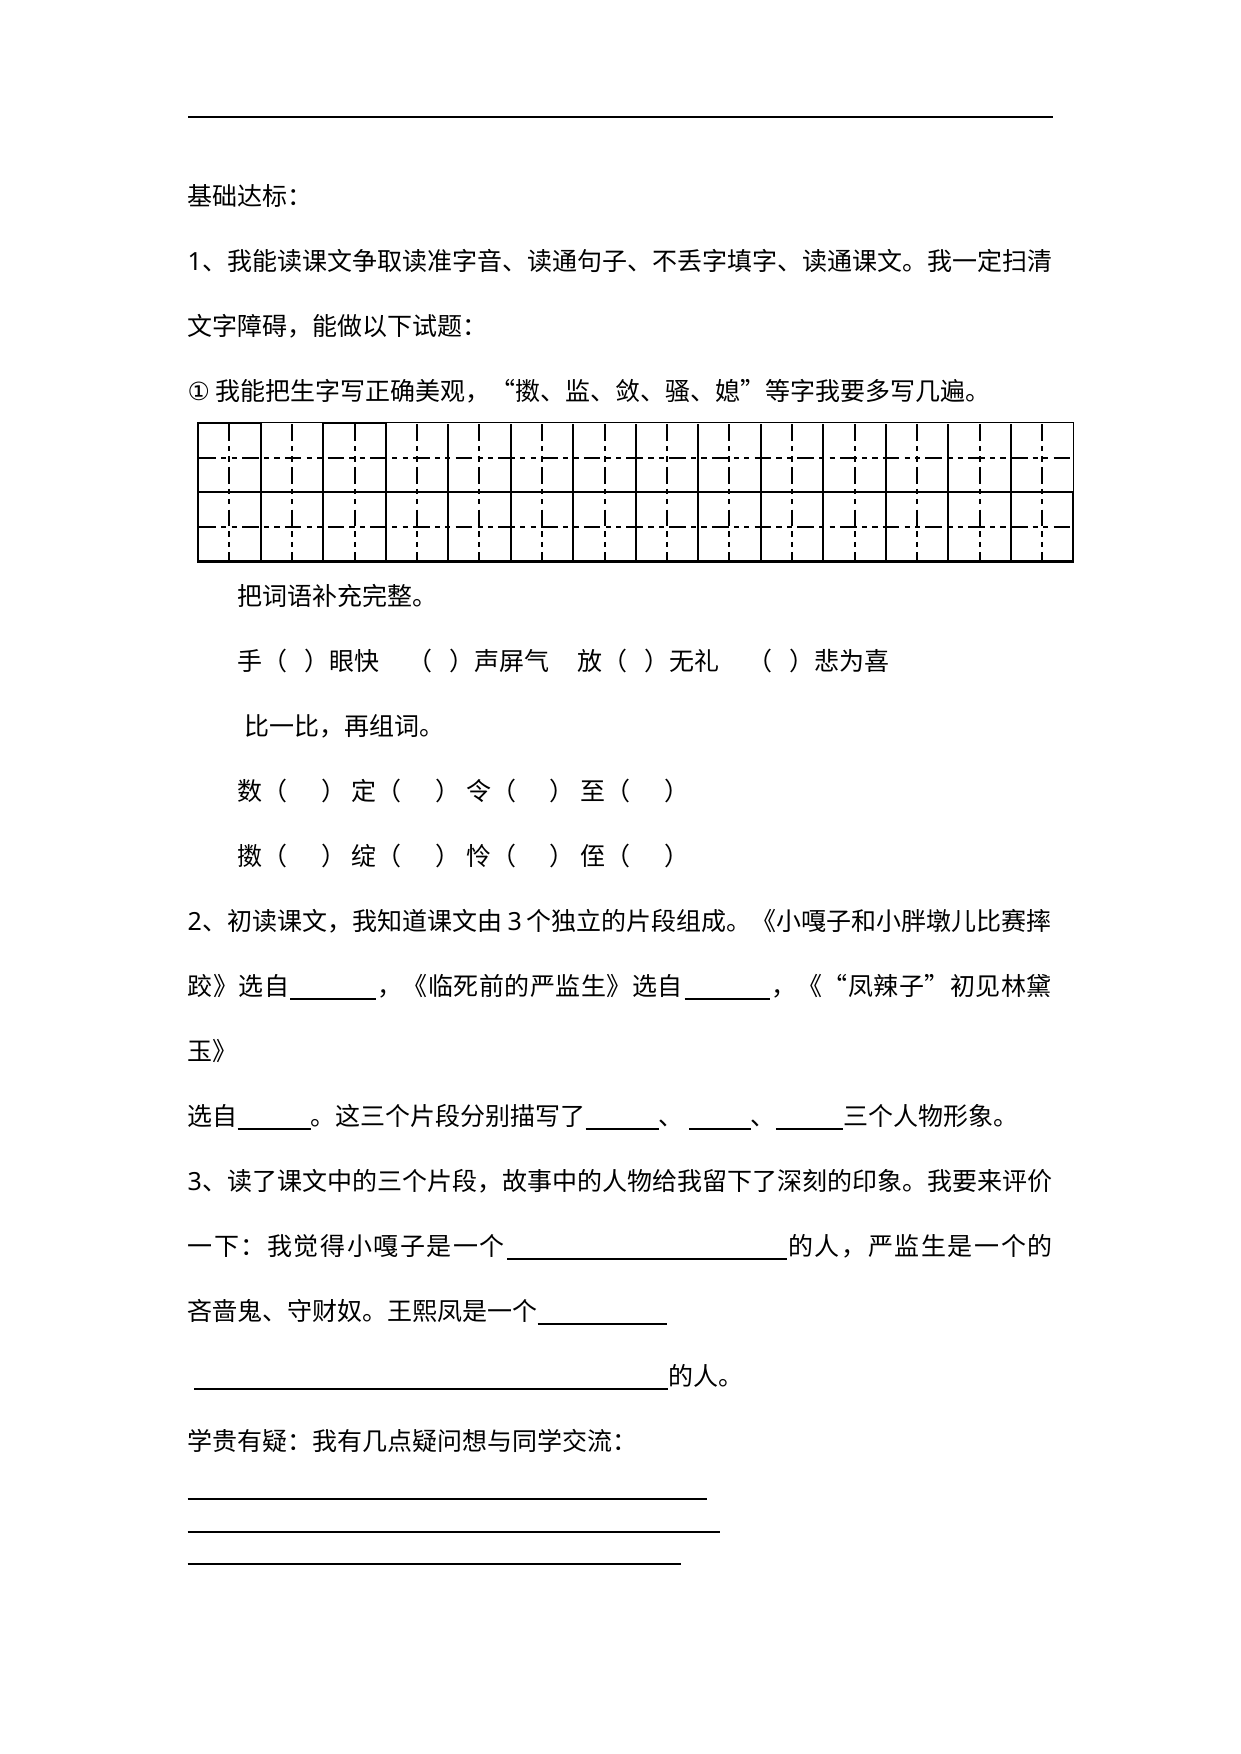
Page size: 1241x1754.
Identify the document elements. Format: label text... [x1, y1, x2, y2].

table_cell [292, 493, 322, 526]
text 手（ ）眼快 （ ）声屏气 放（ ）无礼 （ ）悲为喜 [187, 627, 1053, 692]
table_cell [980, 526, 1010, 560]
text 把词语补充完整。 [187, 562, 1053, 627]
table_cell [1012, 493, 1042, 526]
table_cell [449, 457, 479, 491]
table_cell [917, 493, 947, 526]
table_cell [229, 526, 260, 560]
table_cell [637, 457, 667, 491]
table_cell [479, 493, 510, 526]
table_header [886, 423, 917, 457]
table_header [761, 423, 792, 457]
table_header [324, 424, 354, 457]
table_cell [542, 493, 572, 526]
table_header [542, 423, 573, 457]
table_cell [729, 526, 760, 560]
table_cell [355, 457, 385, 491]
table_cell [574, 493, 604, 526]
table_cell [729, 493, 760, 526]
table_cell [199, 526, 229, 560]
table_header [667, 423, 698, 457]
table_cell [605, 457, 635, 491]
table_header [199, 424, 229, 457]
table_cell [292, 457, 322, 491]
table_header [823, 423, 854, 457]
text 擞（ ） 绽（ ） 怜（ ） 侄（ ） [187, 822, 1053, 887]
text 比一比，再组词。 [187, 692, 1053, 757]
table_cell [637, 526, 667, 560]
table_header [417, 423, 448, 457]
text 的人。 [187, 1342, 1053, 1407]
table_cell [1042, 457, 1073, 491]
table_cell [855, 493, 885, 526]
table_cell [355, 526, 385, 560]
table_cell [417, 493, 447, 526]
table_cell [542, 457, 572, 491]
text ①我能把生字写正确美观，“擞、监、敛、骚、媳”等字我要多写几遍。 [187, 357, 1053, 422]
table_cell [1042, 493, 1072, 526]
table_cell [792, 457, 822, 491]
table_cell [574, 457, 604, 491]
table_cell [667, 526, 697, 560]
table_cell [262, 526, 292, 560]
table_cell [479, 526, 510, 560]
table_cell [949, 493, 979, 526]
table_cell [324, 493, 354, 526]
table_cell [512, 493, 542, 526]
table_cell [699, 526, 729, 560]
table_header [479, 423, 511, 457]
table_header [573, 423, 604, 457]
table_cell [324, 526, 354, 560]
table_cell [417, 526, 447, 560]
table_cell [667, 457, 697, 491]
text 选自 。这三个片段分别描写了 、 、 三个人物形象。 [187, 1082, 1053, 1147]
table_header [855, 423, 886, 457]
table_cell [980, 457, 1010, 491]
table_header [292, 423, 322, 457]
table_cell [574, 526, 604, 560]
text 3、读了课文中的三个片段，故事中的人物给我留下了深刻的印象。我要来评价一下：我觉得小嘎子是一个 的人，严监生是一个的 吝啬鬼、守财奴。王熙凤是一个 [187, 1147, 1053, 1342]
table_cell [792, 526, 822, 560]
table_cell [229, 457, 260, 491]
table_header [511, 423, 542, 457]
table_cell [762, 526, 792, 560]
table_cell [729, 457, 760, 491]
table_cell [605, 493, 635, 526]
table_cell [512, 526, 542, 560]
table_cell [542, 526, 572, 560]
table_cell [387, 457, 417, 491]
table_cell [792, 493, 822, 526]
table_cell [887, 457, 917, 491]
table_cell [762, 457, 792, 491]
table_header [1042, 423, 1073, 457]
table_header [262, 423, 292, 457]
table_cell [262, 493, 292, 526]
text 学贵有疑：我有几点疑问想与同学交流： [187, 1407, 1053, 1472]
table_cell [699, 493, 729, 526]
table_cell [324, 457, 354, 491]
text 数（ ） 定（ ） 令（ ） 至（ ） [187, 757, 1053, 822]
table_cell [824, 457, 854, 491]
text 2、初读课文，我知道课文由3个独立的片段组成。《小嘎子和小胖墩儿比赛摔跤》选自 ，《临死前的严监生》选自 ，《“凤辣子”初见林黛玉》 [187, 887, 1053, 1082]
table_cell [855, 526, 885, 560]
text 基础达标： [187, 162, 1053, 227]
table_header [605, 423, 636, 457]
table_header [948, 423, 979, 457]
table_cell [449, 493, 479, 526]
table_header [792, 423, 823, 457]
table_cell [355, 493, 385, 526]
table_cell [980, 493, 1010, 526]
table_cell [387, 526, 417, 560]
table_cell [917, 526, 947, 560]
table_cell [855, 457, 885, 491]
table_cell [449, 526, 479, 560]
table_cell [292, 526, 322, 560]
table_cell [917, 457, 947, 491]
table_cell [605, 526, 635, 560]
table_cell [887, 526, 917, 560]
table_header [980, 423, 1011, 457]
table_cell [949, 457, 979, 491]
table_cell [667, 493, 697, 526]
table_cell [229, 493, 260, 526]
table_header [636, 423, 667, 457]
table_cell [824, 526, 854, 560]
table_cell [1042, 526, 1072, 560]
table_cell [1012, 526, 1042, 560]
table_cell [199, 493, 229, 526]
table_cell [417, 457, 447, 491]
table_header [448, 423, 479, 457]
table_cell [637, 493, 667, 526]
table_cell [262, 457, 292, 491]
table_header [1011, 423, 1042, 457]
table_header [229, 424, 260, 457]
table_cell [824, 493, 854, 526]
table_cell [199, 457, 229, 491]
table_header [387, 423, 417, 457]
text 1、我能读课文争取读准字音、读通句子、不丢字填字、读通课文。我一定扫清文字障碍，能做以下试题： [187, 227, 1053, 357]
table_cell [1012, 457, 1042, 491]
table_header [698, 423, 729, 457]
table_cell [887, 493, 917, 526]
table_header [355, 424, 385, 457]
table_cell [512, 457, 542, 491]
table_cell [762, 493, 792, 526]
table_header [729, 423, 761, 457]
table_cell [479, 457, 510, 491]
table_cell [949, 526, 979, 560]
table_header [917, 423, 948, 457]
table_cell [699, 457, 729, 491]
table_cell [387, 493, 417, 526]
